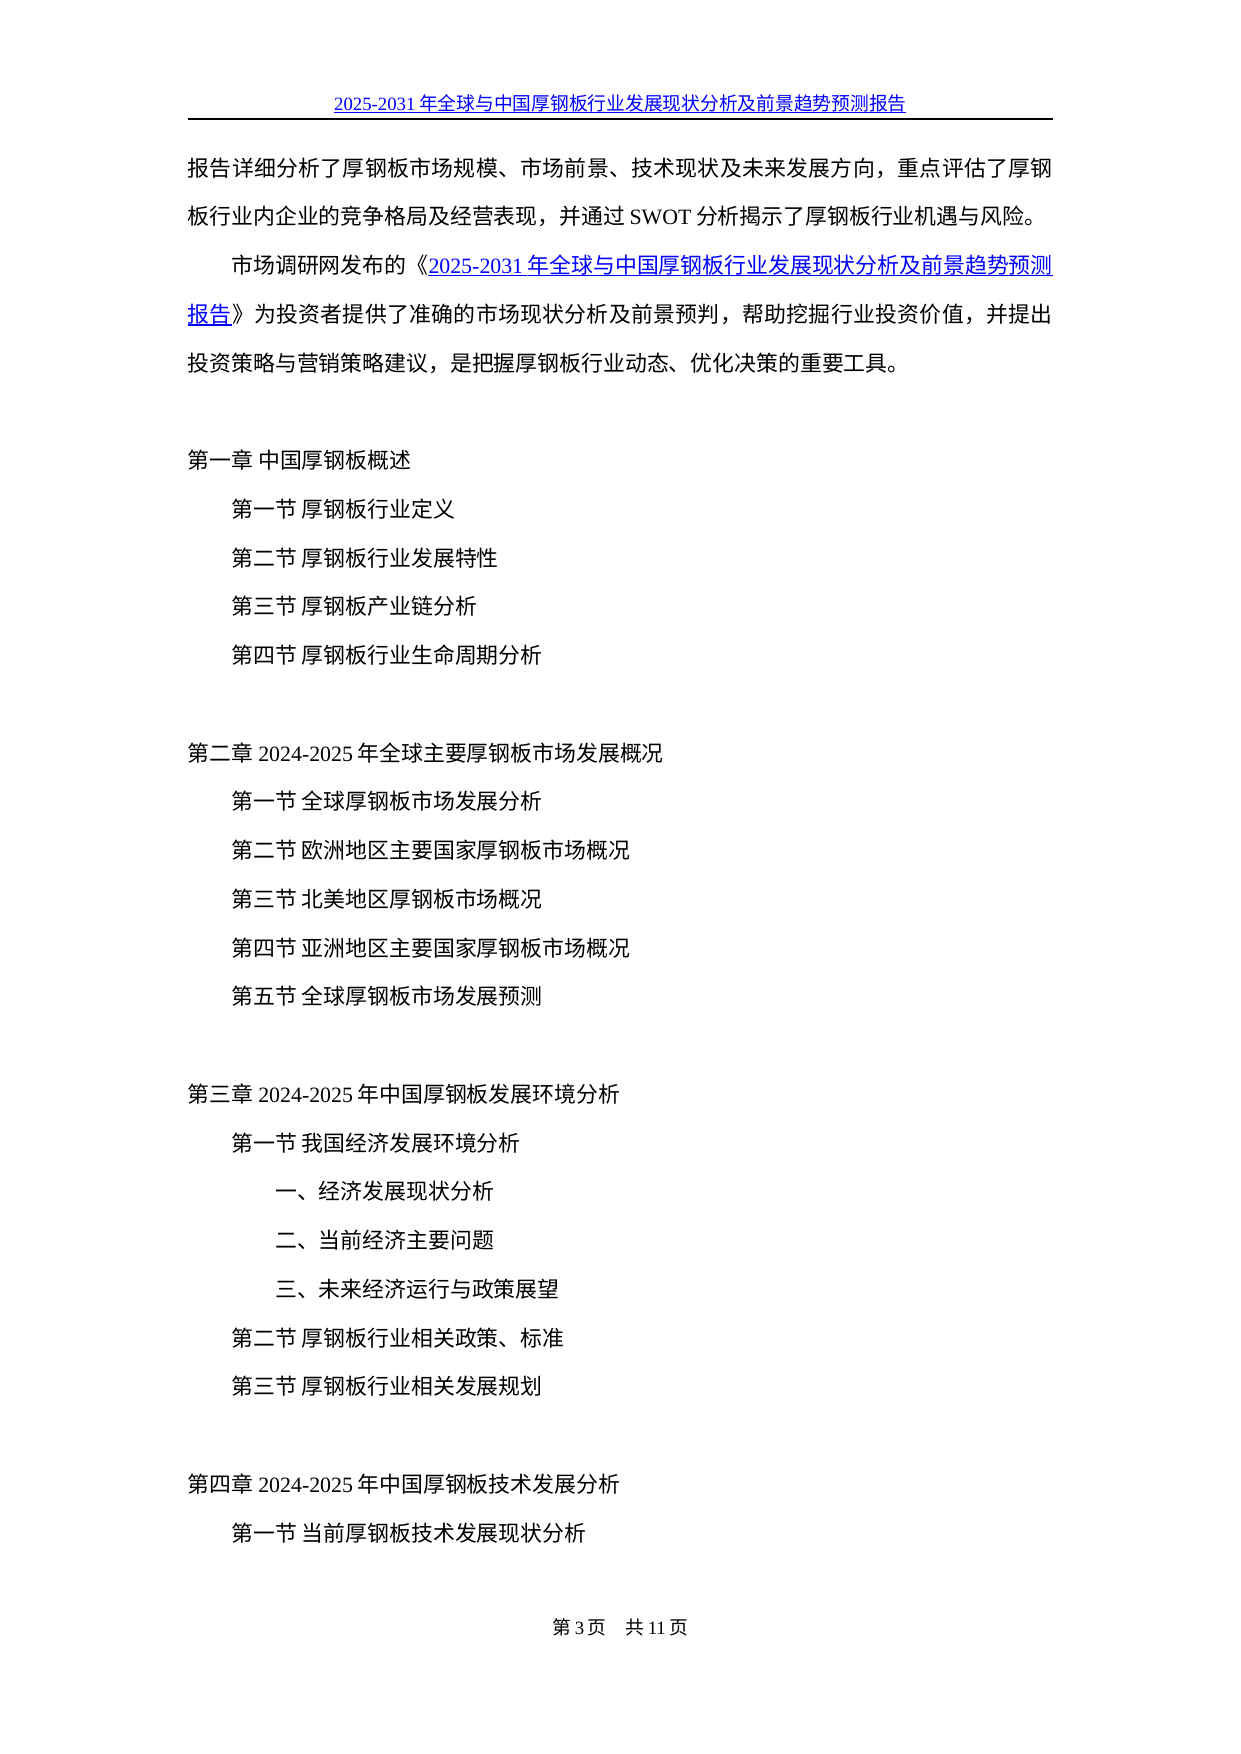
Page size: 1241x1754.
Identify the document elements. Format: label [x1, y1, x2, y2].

text [187, 150, 1053, 1548]
